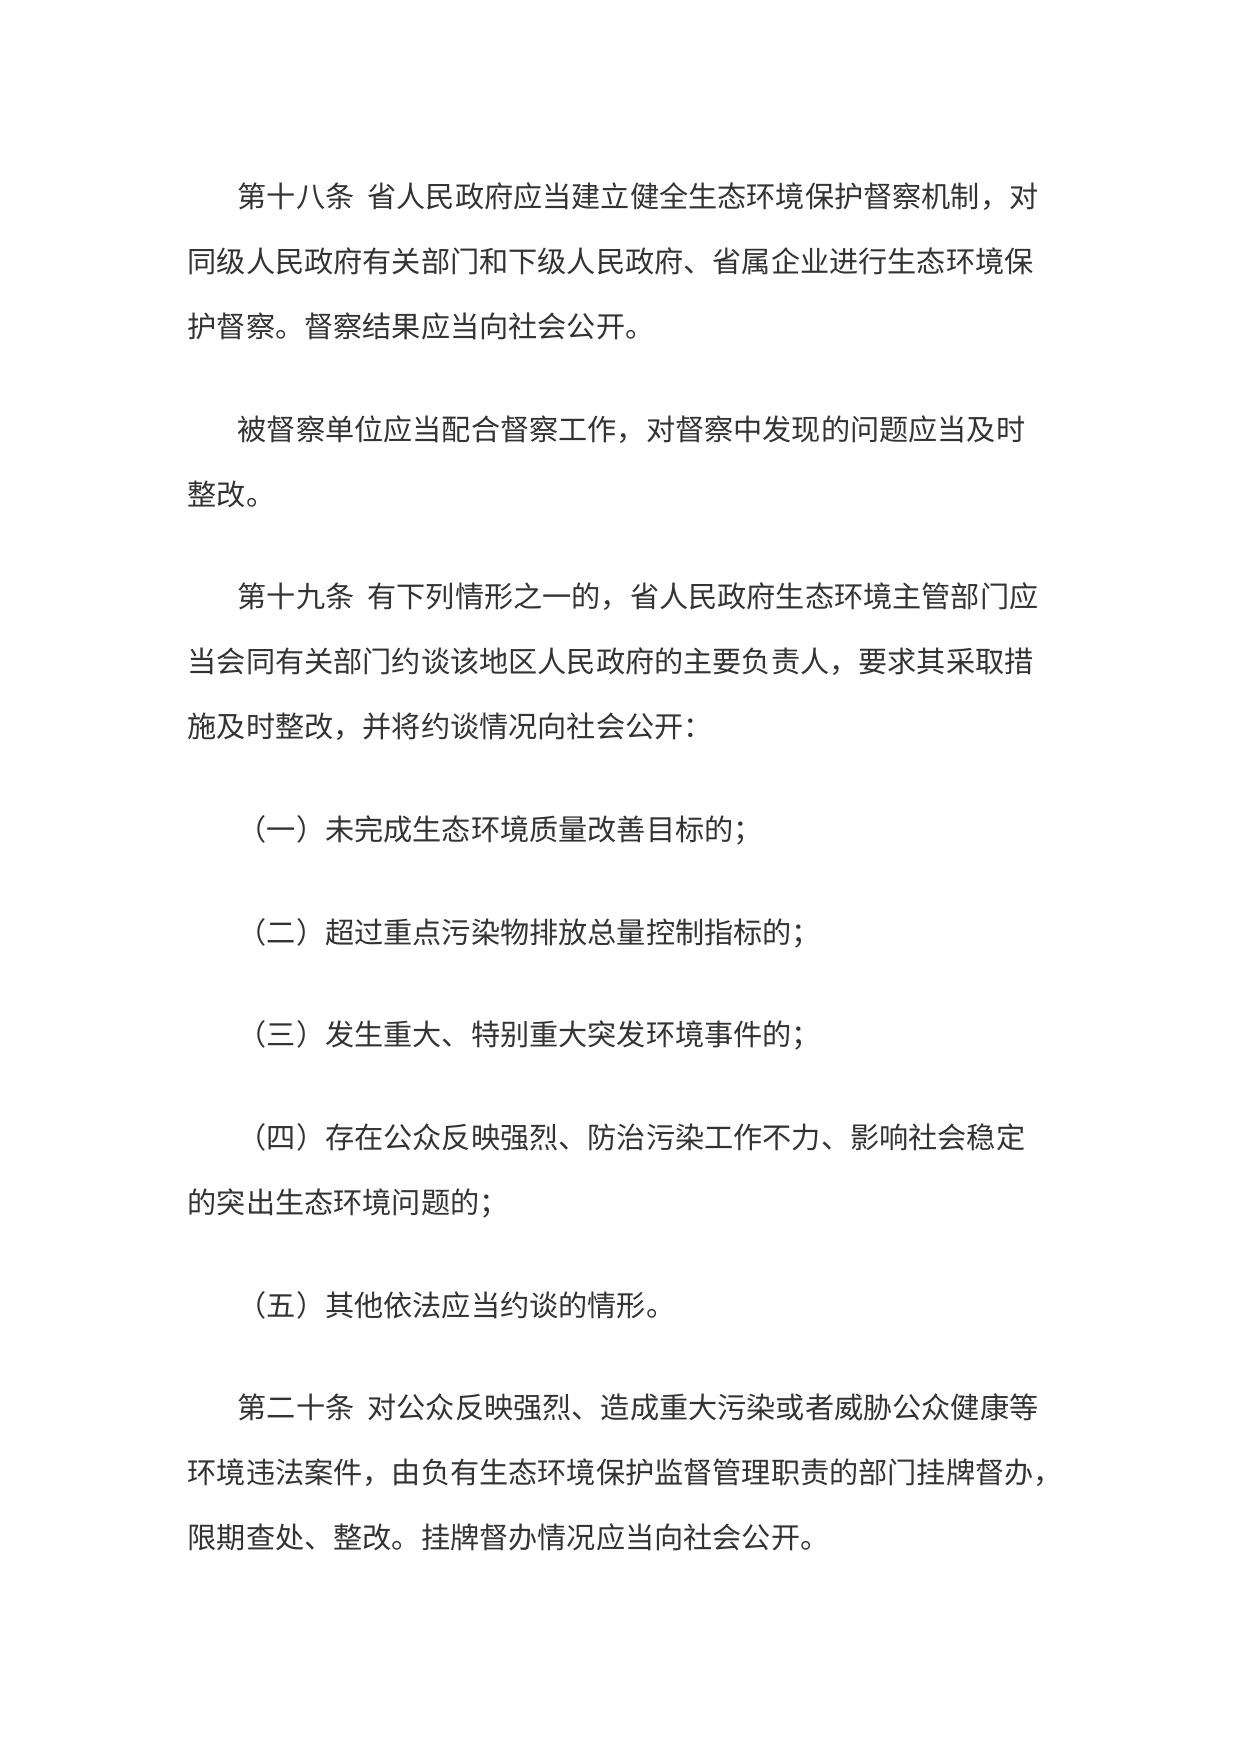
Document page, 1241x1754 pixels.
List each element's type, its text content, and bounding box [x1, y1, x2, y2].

text （二）超过重点污染物排放总量控制指标的； [187, 898, 1053, 963]
text 被督察单位应当配合督察工作，对督察中发现的问题应当及时整改。 [187, 395, 1053, 525]
text （一）未完成生态环境质量改善目标的； [187, 795, 1053, 860]
text 第十八条 省人民政府应当建立健全生态环境保护督察机制，对同级人民政府有关部门和下级人民政府、省属企业进行生态环境保护督察。督察结果应当向社会公开。 [187, 162, 1053, 357]
text （四）存在公众反映强烈、防治污染工作不力、影响社会稳定的突出生态环境问题的； [187, 1103, 1053, 1233]
text 第二十条 对公众反映强烈、造成重大污染或者威胁公众健康等环境违法案件，由负有生态环境保护监督管理职责的部门挂牌督办，限期查处、整改。挂牌督办情况应当向社会公开。 [187, 1374, 1053, 1569]
text （三）发生重大、特别重大突发环境事件的； [187, 1001, 1053, 1066]
text 第十九条 有下列情形之一的，省人民政府生态环境主管部门应当会同有关部门约谈该地区人民政府的主要负责人，要求其采取措施及时整改，并将约谈情况向社会公开： [187, 562, 1053, 757]
text （五）其他依法应当约谈的情形。 [187, 1271, 1053, 1336]
